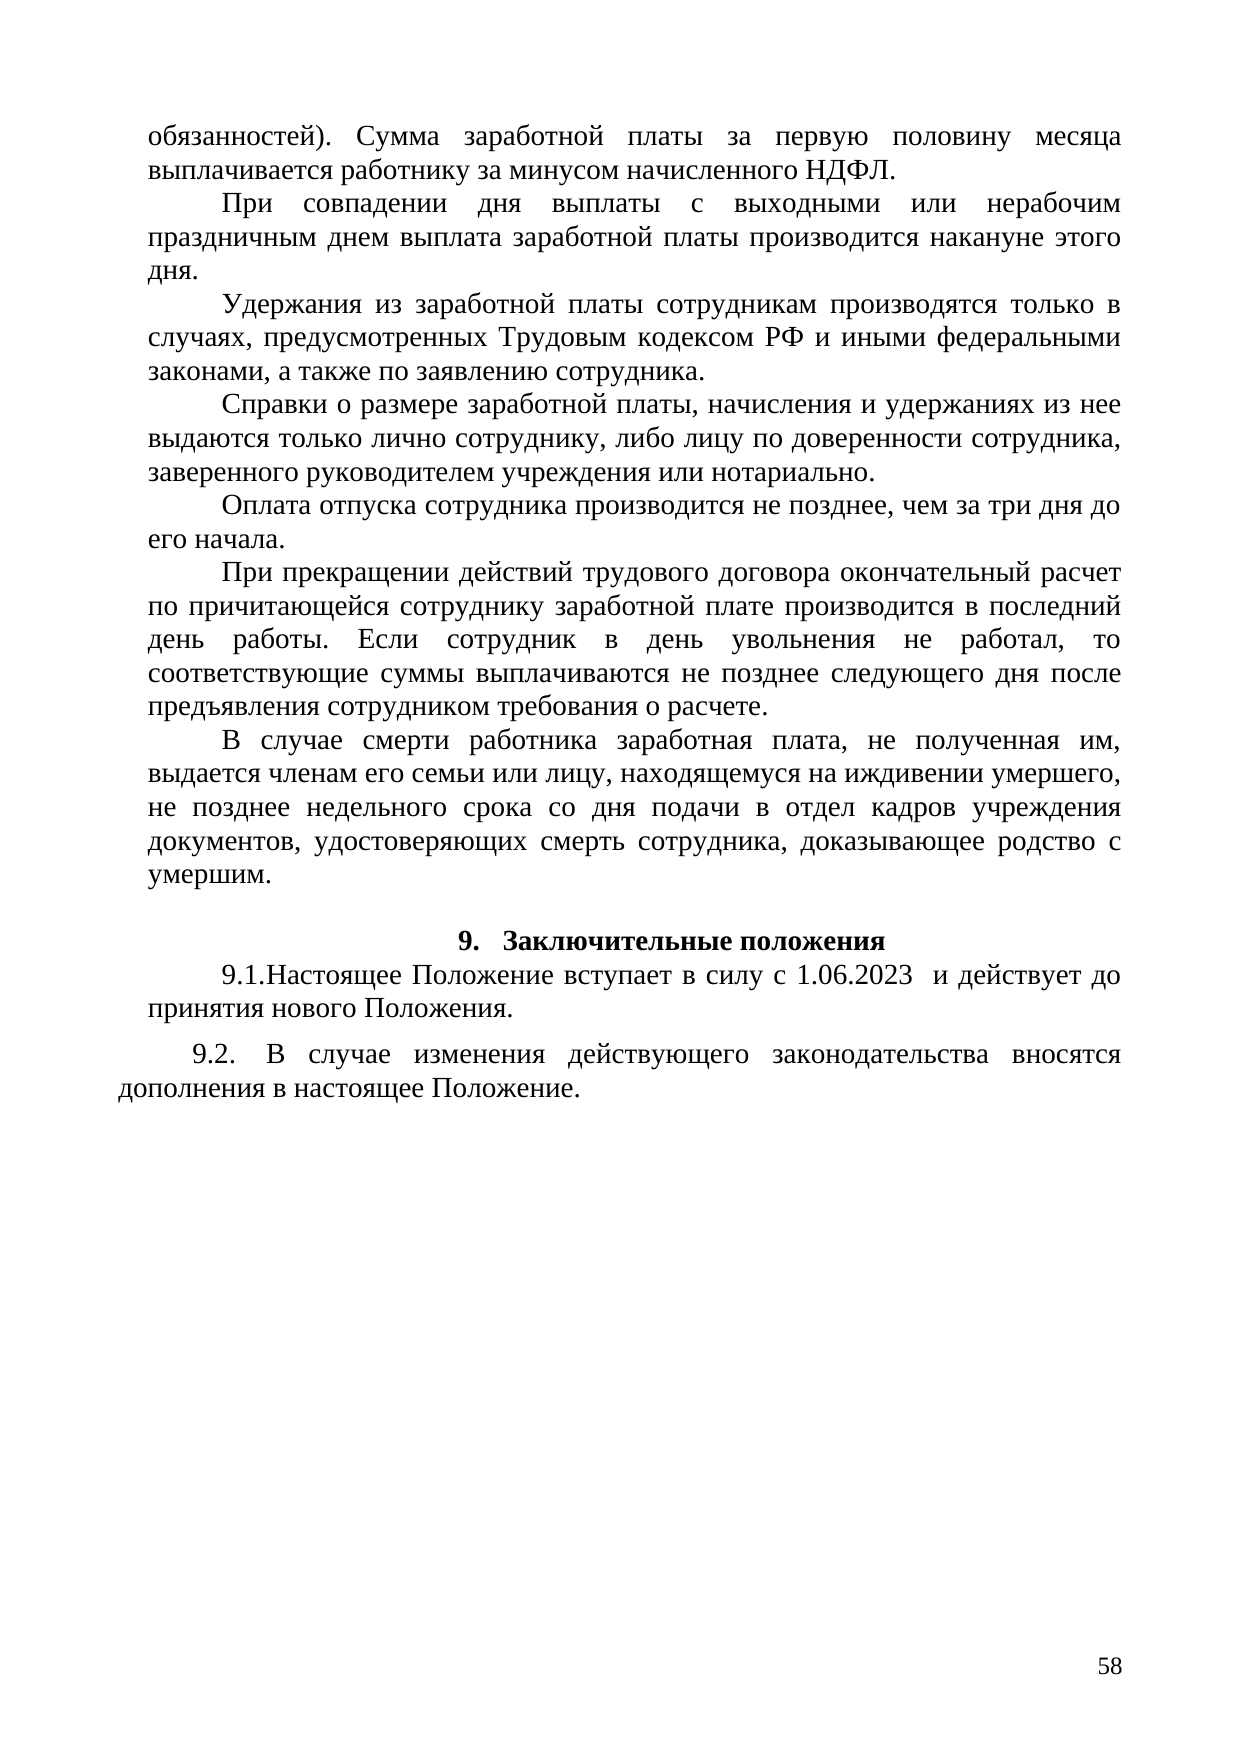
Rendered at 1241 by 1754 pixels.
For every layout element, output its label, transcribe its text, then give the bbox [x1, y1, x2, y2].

text В случае смерти работника заработная плата, не полученная им, выдается членам его семьи или лицу, находящемуся на иждивении умершего, не позднее недельного срока со дня подачи в отдел кадров учреждения документов, удостоверяющих смерть сотрудника, доказывающее родство с умершим. [148, 722, 1122, 890]
text 9. Заключительные положения [148, 923, 1122, 957]
text 9.1. Настоящее Положение вступает в силу с 1.06.2023 и действует до принятия нового Положения. [148, 957, 1122, 1024]
text При совпадении дня выплаты с выходными или нерабочим праздничным днем выплата заработной платы производится накануне этого дня. [148, 185, 1122, 286]
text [148, 118, 1122, 185]
text Удержания из заработной платы сотрудникам производятся только в случаях, предусмотренных Трудовым кодексом РФ и иными федеральными законами, а также по заявлению сотрудника. [148, 286, 1122, 387]
text При прекращении действий трудового договора окончательный расчет по причитающейся сотруднику заработной плате производится в последний день работы. Если сотрудник в день увольнения не работал, то соответствующие суммы выплачиваются не позднее следующего дня после предъявления сотрудником требования о расчете. [148, 554, 1122, 722]
text Справки о размере заработной платы, начисления и удержаниях из нее выдаются только лично сотруднику, либо лицу по доверенности сотрудника, заверенного руководителем учреждения или нотариально. [148, 387, 1122, 487]
text 9.2. В случае изменения действующего законодательства вносятся дополнения в настоящее Положение. [118, 1036, 1122, 1103]
text Оплата отпуска сотрудника производится не позднее, чем за три дня до его начала. [148, 487, 1122, 554]
